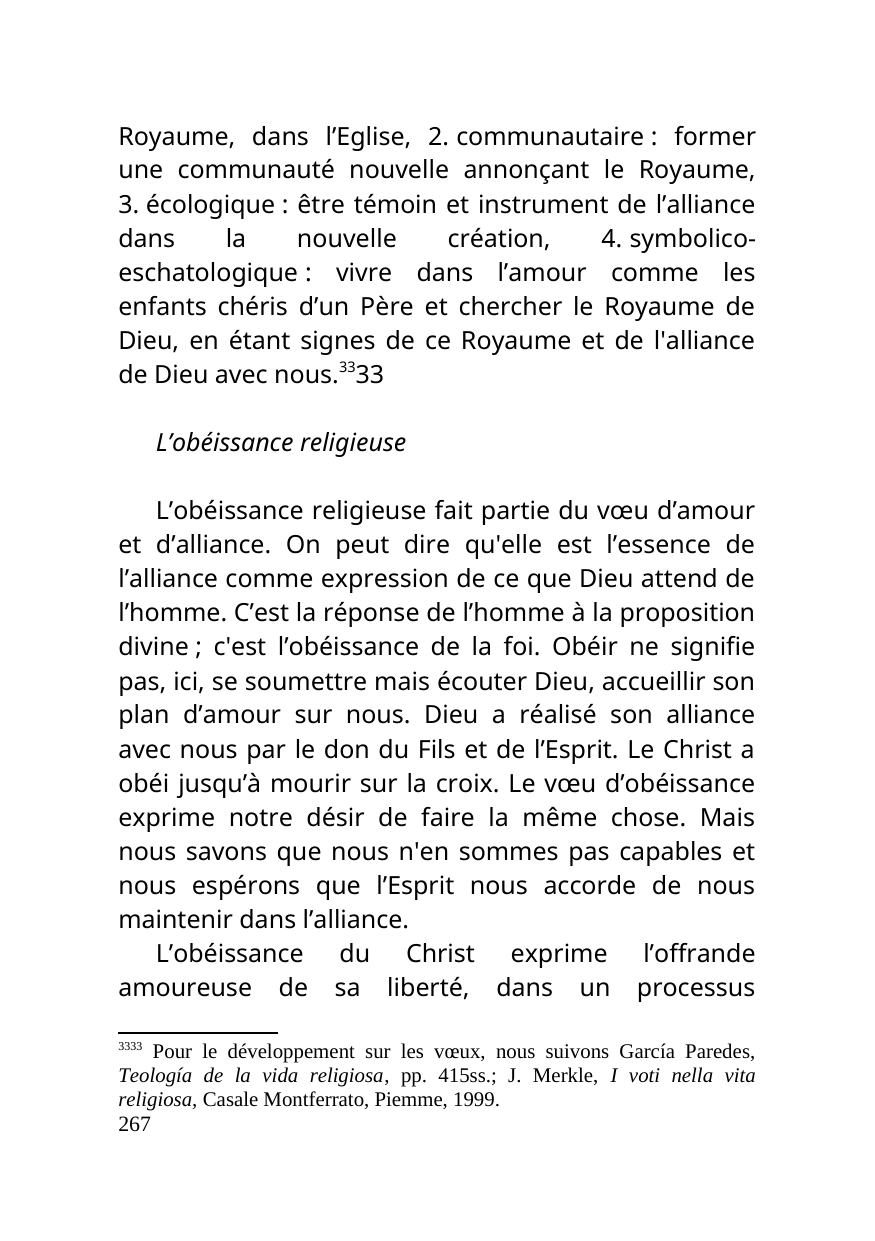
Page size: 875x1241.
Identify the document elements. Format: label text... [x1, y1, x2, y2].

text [118, 936, 756, 1004]
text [118, 118, 756, 391]
text L’obéissance religieuse fait partie du vœu d’amour et d’alliance. On peut dire qu'elle est l’essence de l’alliance comme expression de ce que Dieu attend de l’homme. C’est la réponse de l’homme à la proposition divine ; c'est l’obéissance de la foi. Obéir ne signifie pas, ici, se soumettre mais écouter Dieu, accueillir son plan d’amour sur nous. Dieu a réalisé son alliance avec nous par le don du Fils et de l’Esprit. Le Christ a obéi jusqu’à mourir sur la croix. Le vœu d’obéissance exprime notre désir de faire la même chose. Mais nous savons que nous n'en sommes pas capables et nous espérons que l’Esprit nous accorde de nous maintenir dans l’alliance. [118, 493, 756, 936]
text L’obéissance religieuse [118, 425, 756, 459]
